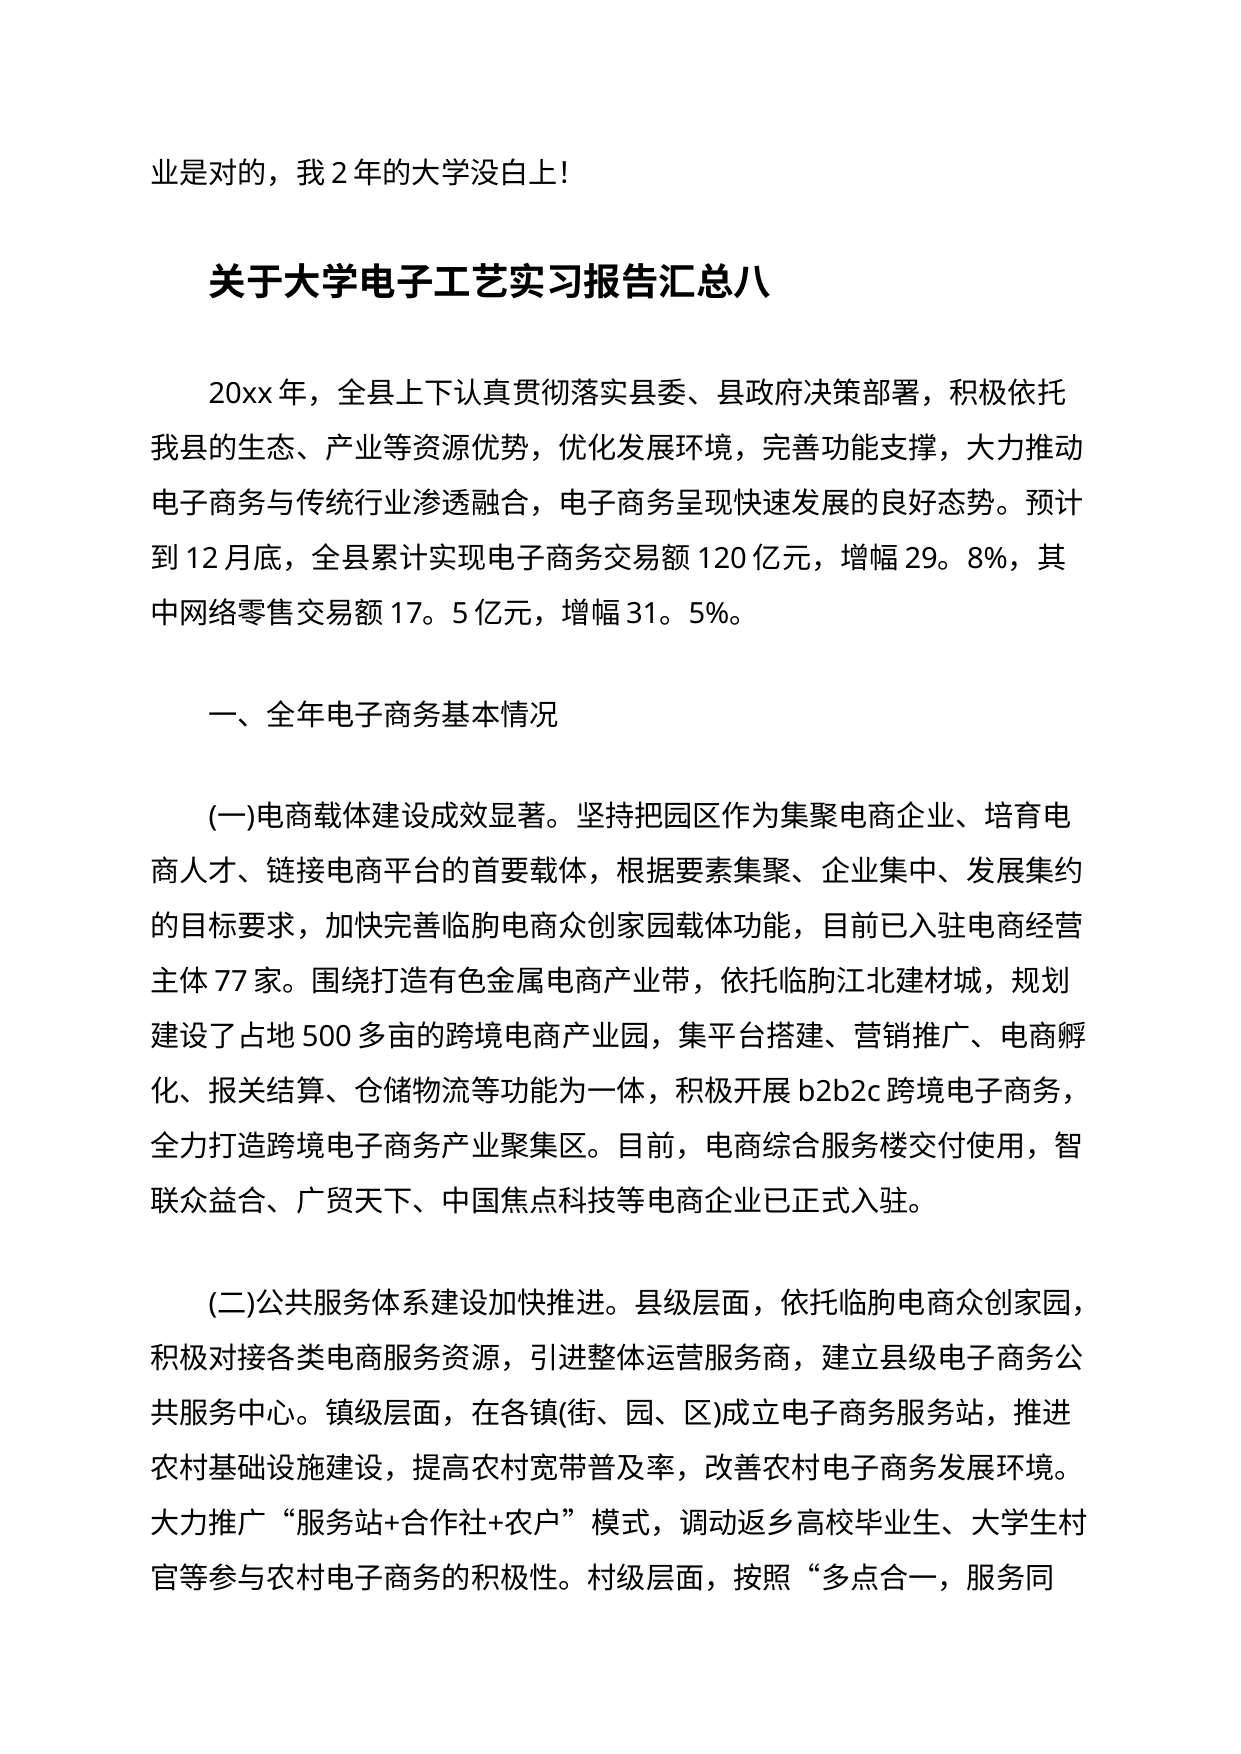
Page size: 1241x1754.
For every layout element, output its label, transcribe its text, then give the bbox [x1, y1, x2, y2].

text 20xx年，全县上下认真贯彻落实县委、县政府决策部署，积极依托我县的生态、产业等资源优势，优化发展环境，完善功能支撑，大力推动电子商务与传统行业渗透融合，电子商务呈现快速发展的良好态势。预计到12月底，全县累计实现电子商务交易额120亿元，增幅29。8%，其中网络零售交易额17。5亿元，增幅31。5%。 [150, 369, 1090, 632]
text (一)电商载体建设成效显著。坚持把园区作为集聚电商企业、培育电商人才、链接电商平台的首要载体，根据要素集聚、企业集中、发展集约的目标要求，加快完善临朐电商众创家园载体功能，目前已入驻电商经营主体77家。围绕打造有色金属电商产业带，依托临朐江北建材城，规划建设了占地500多亩的跨境电商产业园，集平台搭建、营销推广、电商孵化、报关结算、仓储物流等功能为一体，积极开展b2b2c跨境电子商务，全力打造跨境电子商务产业聚集区。目前，电商综合服务楼交付使用，智联众益合、广贸天下、中国焦点科技等电商企业已正式入驻。 [150, 793, 1090, 1220]
text 关于大学电子工艺实习报告汇总八 [150, 252, 1090, 306]
text 一、全年电子商务基本情况 [150, 691, 1090, 733]
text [150, 150, 1090, 192]
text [150, 1279, 1090, 1596]
